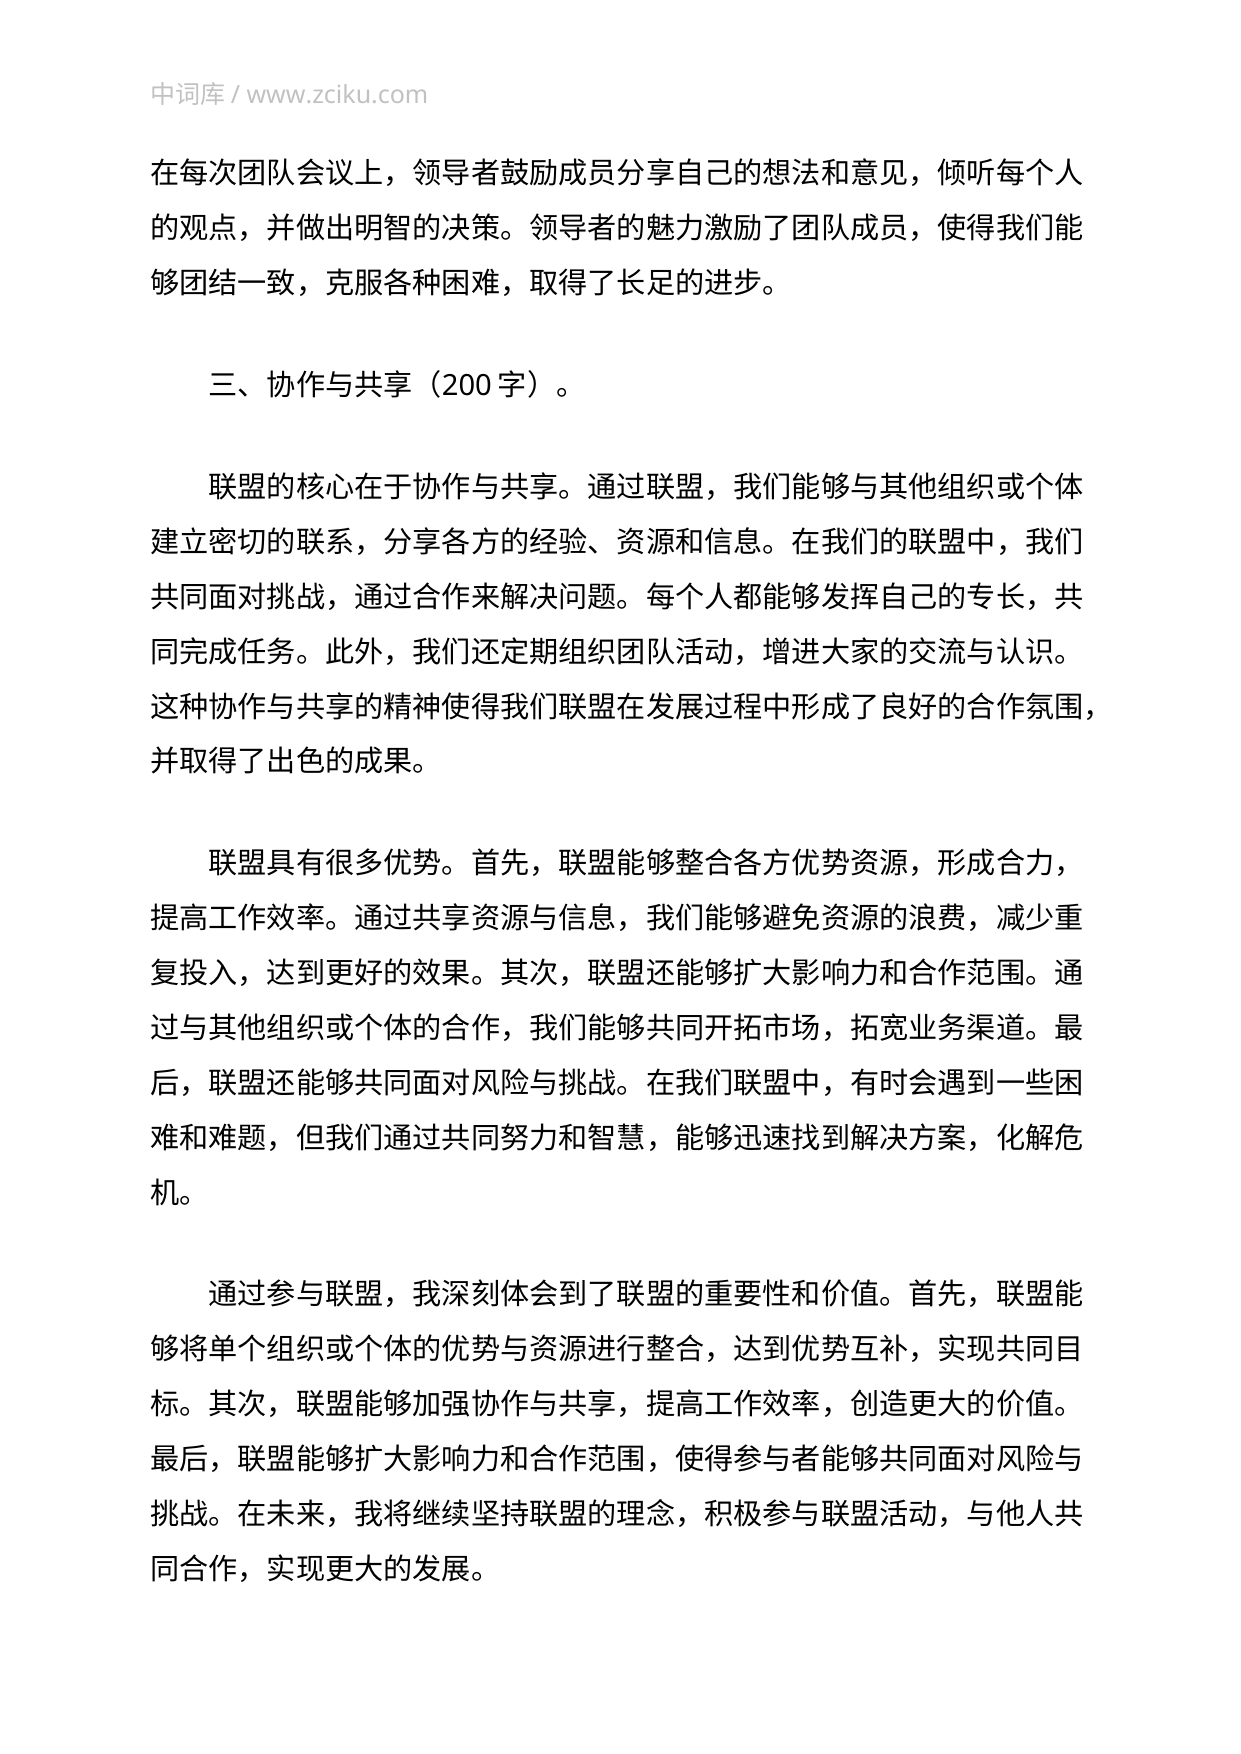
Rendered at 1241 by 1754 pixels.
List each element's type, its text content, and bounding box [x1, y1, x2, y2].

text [150, 150, 1090, 302]
text 三、协作与共享（200字）。 [150, 362, 1090, 404]
text 联盟的核心在于协作与共享。通过联盟，我们能够与其他组织或个体建立密切的联系，分享各方的经验、资源和信息。在我们的联盟中，我们共同面对挑战，通过合作来解决问题。每个人都能够发挥自己的专长，共同完成任务。此外，我们还定期组织团队活动，增进大家的交流与认识。这种协作与共享的精神使得我们联盟在发展过程中形成了良好的合作氛围，并取得了出色的成果。 [150, 463, 1090, 780]
text 联盟具有很多优势。首先，联盟能够整合各方优势资源，形成合力，提高工作效率。通过共享资源与信息，我们能够避免资源的浪费，减少重复投入，达到更好的效果。其次，联盟还能够扩大影响力和合作范围。通过与其他组织或个体的合作，我们能够共同开拓市场，拓宽业务渠道。最后，联盟还能够共同面对风险与挑战。在我们联盟中，有时会遇到一些困难和难题，但我们通过共同努力和智慧，能够迅速找到解决方案，化解危机。 [150, 840, 1090, 1211]
text 通过参与联盟，我深刻体会到了联盟的重要性和价值。首先，联盟能够将单个组织或个体的优势与资源进行整合，达到优势互补，实现共同目标。其次，联盟能够加强协作与共享，提高工作效率，创造更大的价值。最后，联盟能够扩大影响力和合作范围，使得参与者能够共同面对风险与挑战。在未来，我将继续坚持联盟的理念，积极参与联盟活动，与他人共同合作，实现更大的发展。 [150, 1271, 1090, 1588]
